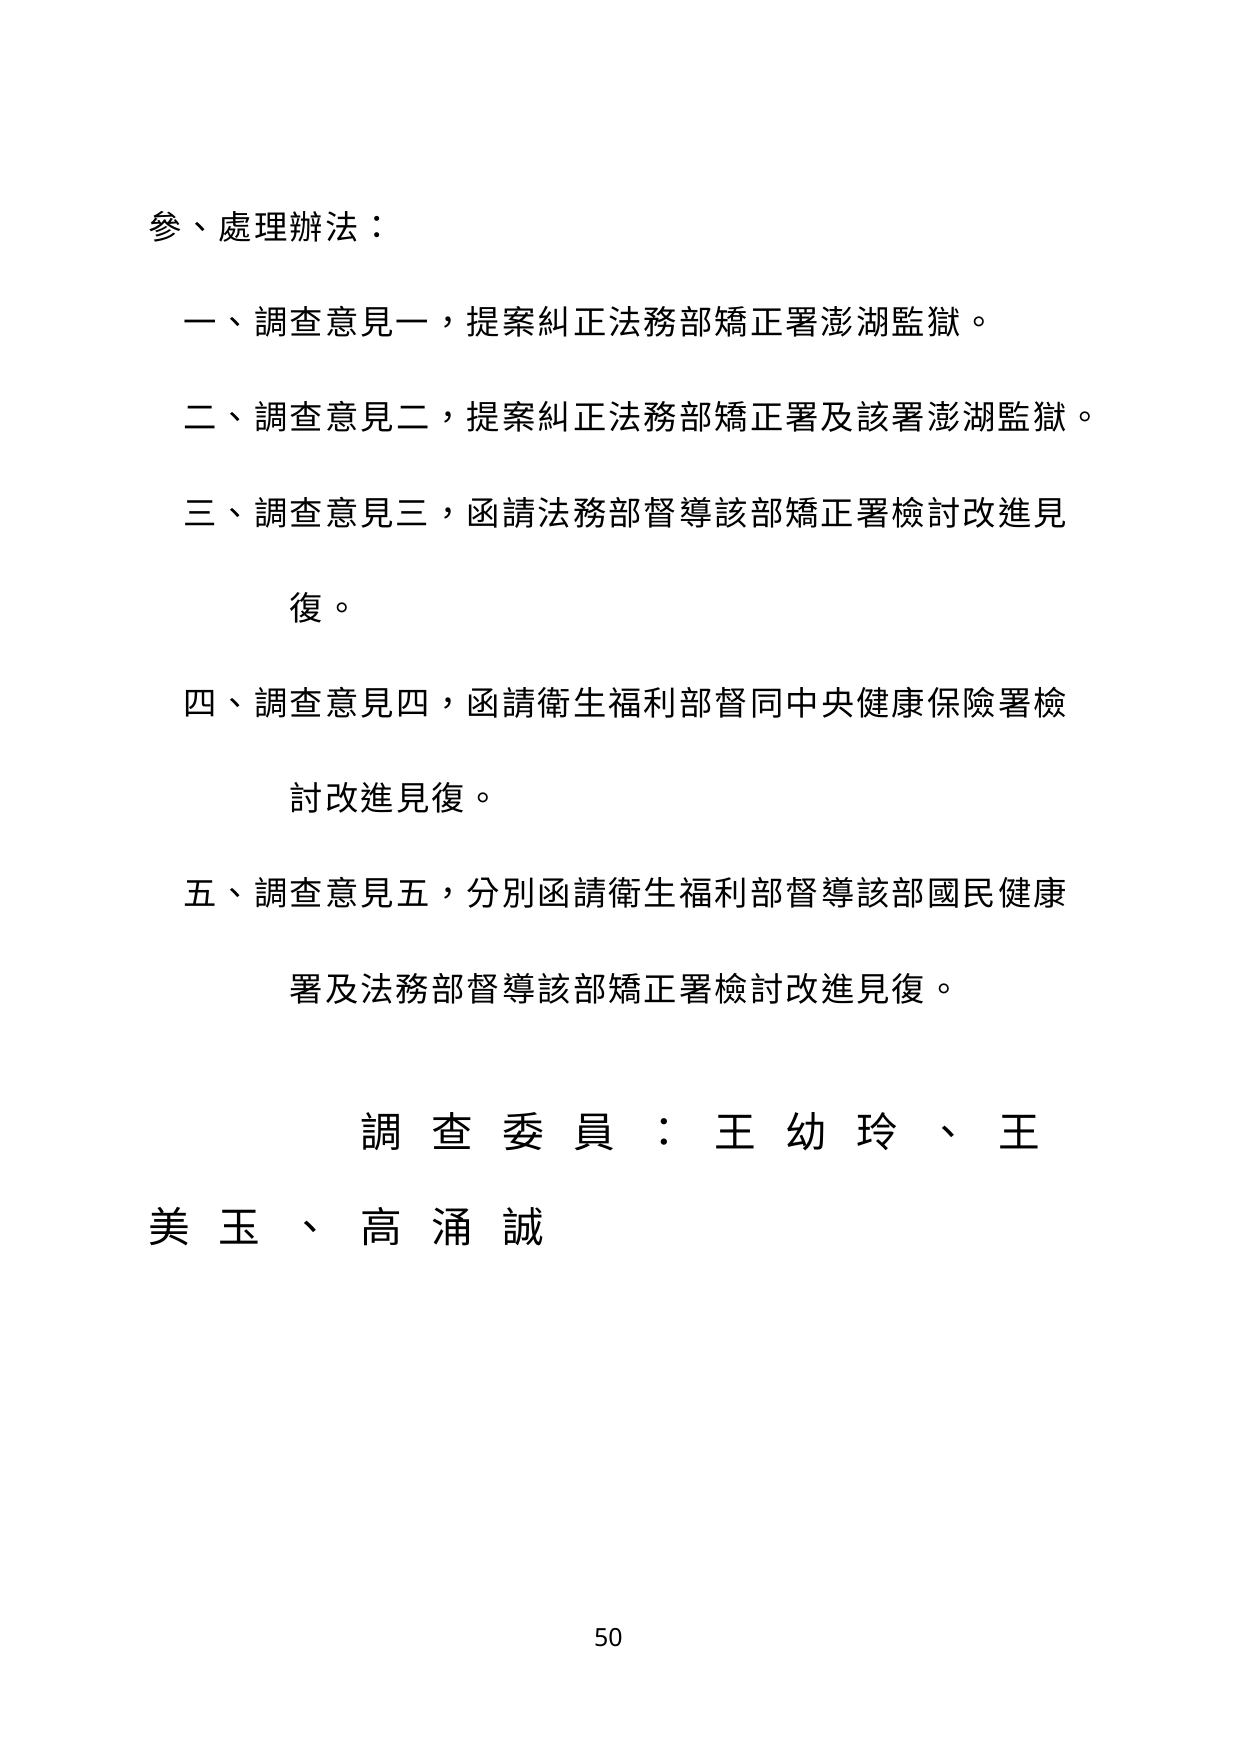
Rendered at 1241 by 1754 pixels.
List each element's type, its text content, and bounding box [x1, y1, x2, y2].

subtitle 調查意見一，提案糾正法務部矯正署澎湖監獄。 [183, 272, 1069, 368]
subtitle 調查意見五，分別函請衛生福利部督導該部國民健康署及法務部督導該部矯正署檢討改進見復。 [183, 844, 1069, 1034]
subtitle 處理辦法： [148, 177, 1069, 272]
subtitle 調查意見四，函請衛生福利部督同中央健康保險署檢討改進見復。 [183, 653, 1069, 844]
subtitle 調查意見三，函請法務部督導該部矯正署檢討改進見復。 [183, 463, 1069, 653]
subtitle 調查意見二，提案糾正法務部矯正署及該署澎湖監獄。 [183, 368, 1069, 463]
text 調查委員：王幼玲、王美玉、高涌誠 [148, 1082, 1069, 1272]
